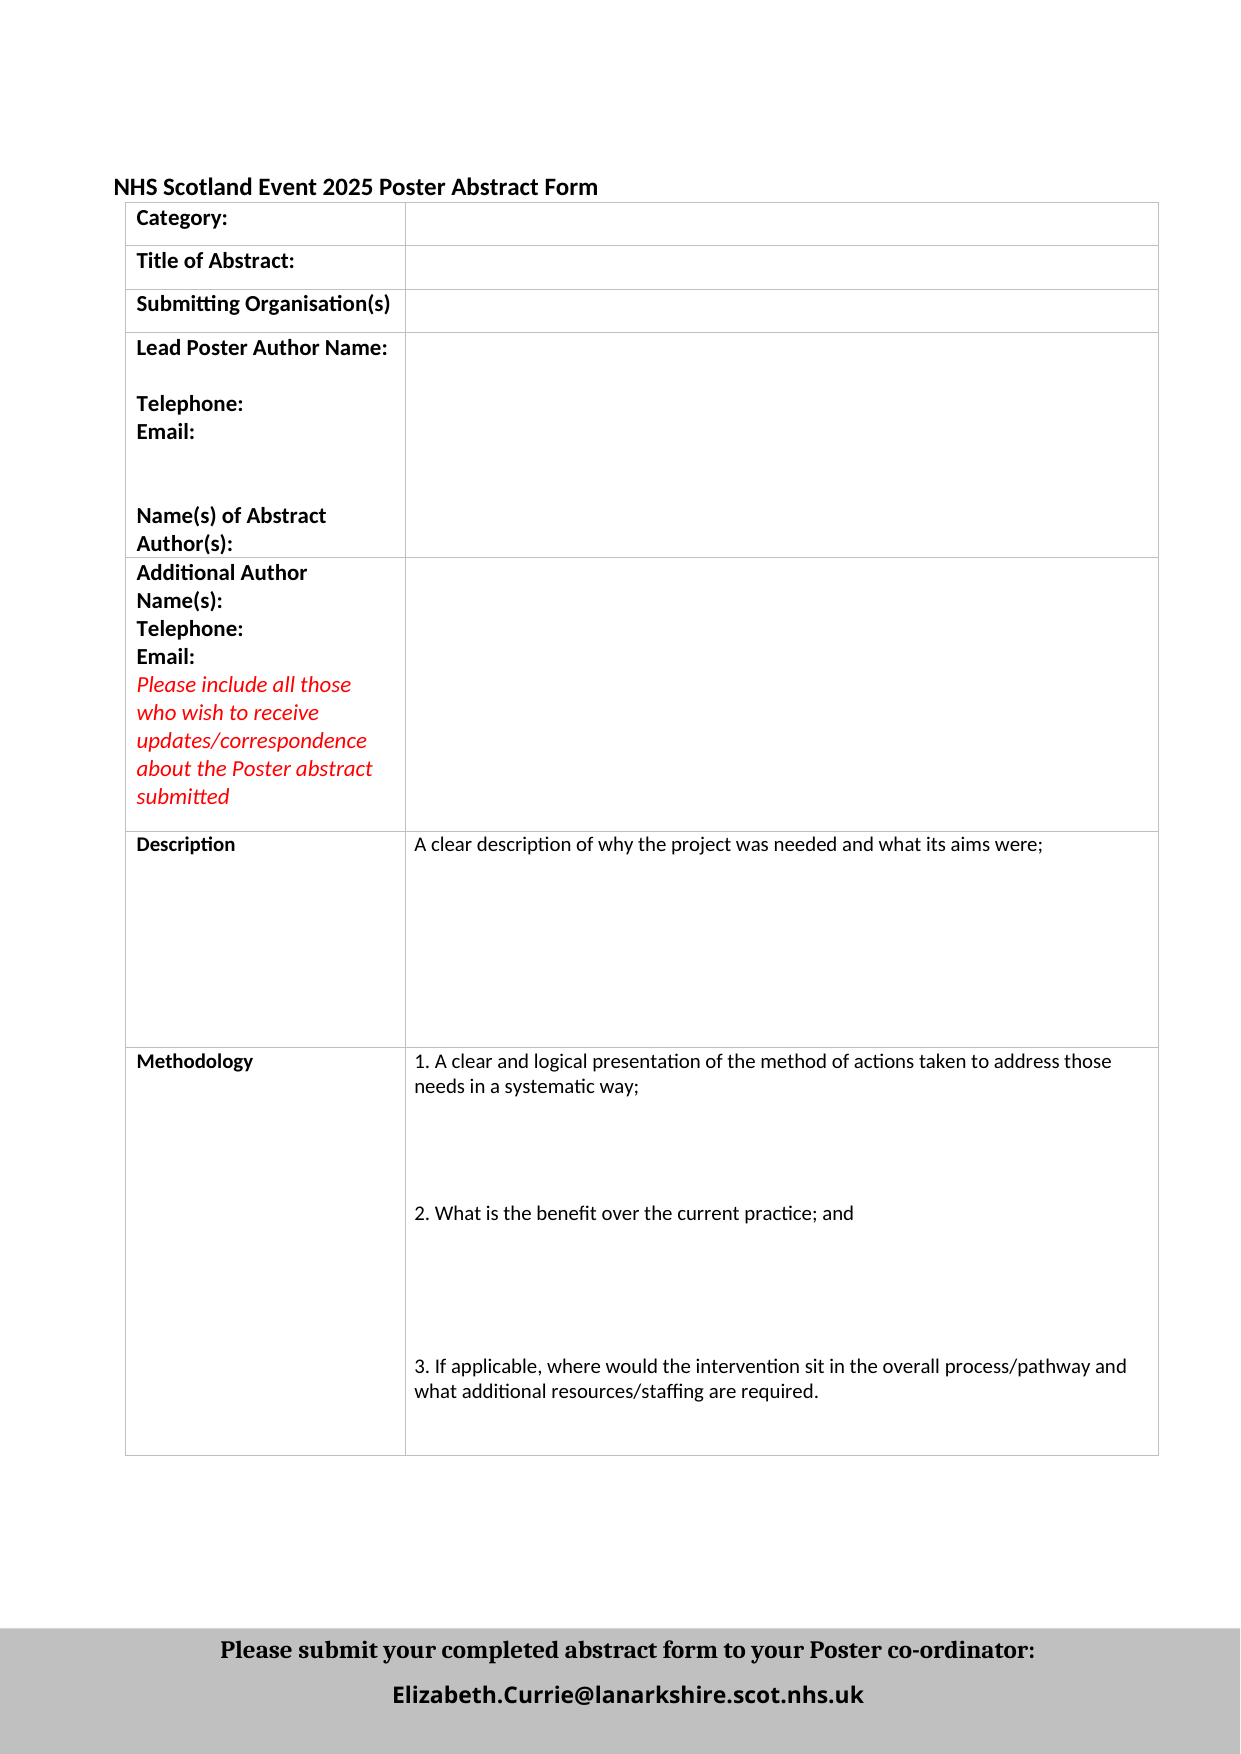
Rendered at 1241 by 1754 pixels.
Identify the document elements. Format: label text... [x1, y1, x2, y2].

table_cell 1. A clear and logical presentation of the method of actions taken to address those needs in a systematic way; 2. What is the benefit over the current practice; and 3. If applicable, where would the intervention sit in the overall process/pathway and what additional resources/staffing are required. [406, 1048, 1158, 1455]
table_cell Title of Abstract: [126, 246, 405, 288]
table_header Category: [126, 203, 405, 245]
table_cell [406, 558, 1158, 831]
table_cell Methodology [126, 1048, 405, 1455]
table_header [406, 203, 1158, 245]
table_cell [406, 246, 1158, 288]
table_cell [406, 333, 1158, 557]
table_cell Additional Author Name(s): Telephone: Email: Please include all those who wish to receive updates/correspondence about the Poster abstract submitted [126, 558, 405, 831]
table_cell Lead Poster Author Name: Telephone: Email: Name(s) of Abstract Author(s): [126, 333, 405, 557]
table_cell A clear description of why the project was needed and what its aims were; [406, 832, 1158, 1047]
table_cell Description [126, 832, 405, 1047]
table_cell Submitting Organisation(s) [126, 290, 405, 332]
table_cell [406, 290, 1158, 332]
text NHS Scotland Event 2025 Poster Abstract Form [113, 171, 1125, 202]
